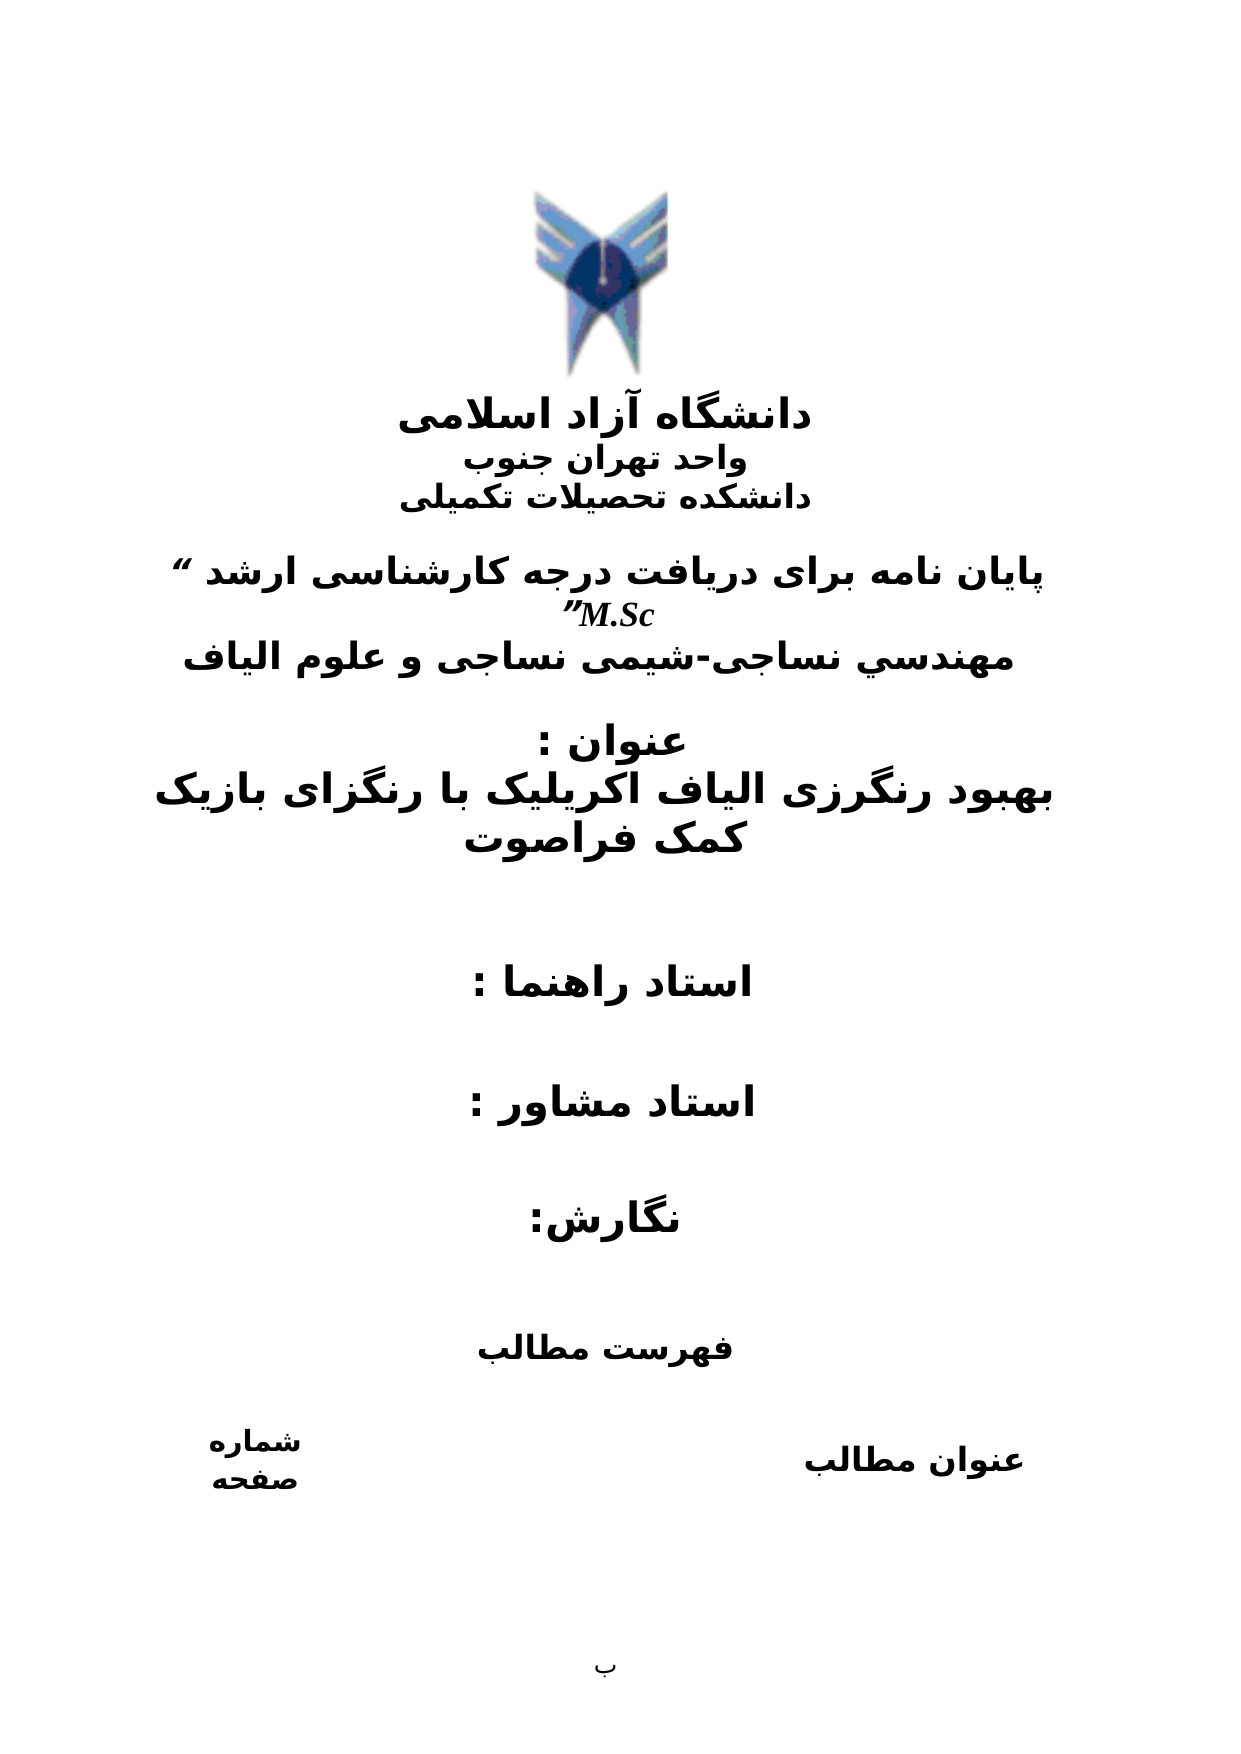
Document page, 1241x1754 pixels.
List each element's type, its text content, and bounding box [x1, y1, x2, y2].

text استاد راهنما : [148, 958, 1063, 1007]
text استاد مشاور : [148, 1078, 1063, 1126]
text فهرست مطالب [148, 1328, 1063, 1367]
text دانشگاه آزاد اسلامی [148, 390, 1063, 438]
text مهندسي نساجی-شیمی نساجی و علوم الیاف [148, 634, 1063, 678]
text پایان نامه برای دریافت درجه کارشناسی ارشد “M.Sc” [148, 549, 1063, 634]
text بهبود رنگرزی الیاف اکریلیک با رنگزای بازیک کمک فراصوت [148, 765, 1063, 862]
text نگارش: [148, 1193, 1063, 1242]
table_header عنوان مطالب [336, 1425, 1037, 1499]
picture [528, 177, 682, 390]
text واحد تهران جنوب [148, 438, 1063, 477]
text عنوان : [148, 717, 1063, 765]
text دانشکده تحصیلات تکمیلی [148, 477, 1063, 516]
table_header شماره صفحه [174, 1425, 336, 1499]
